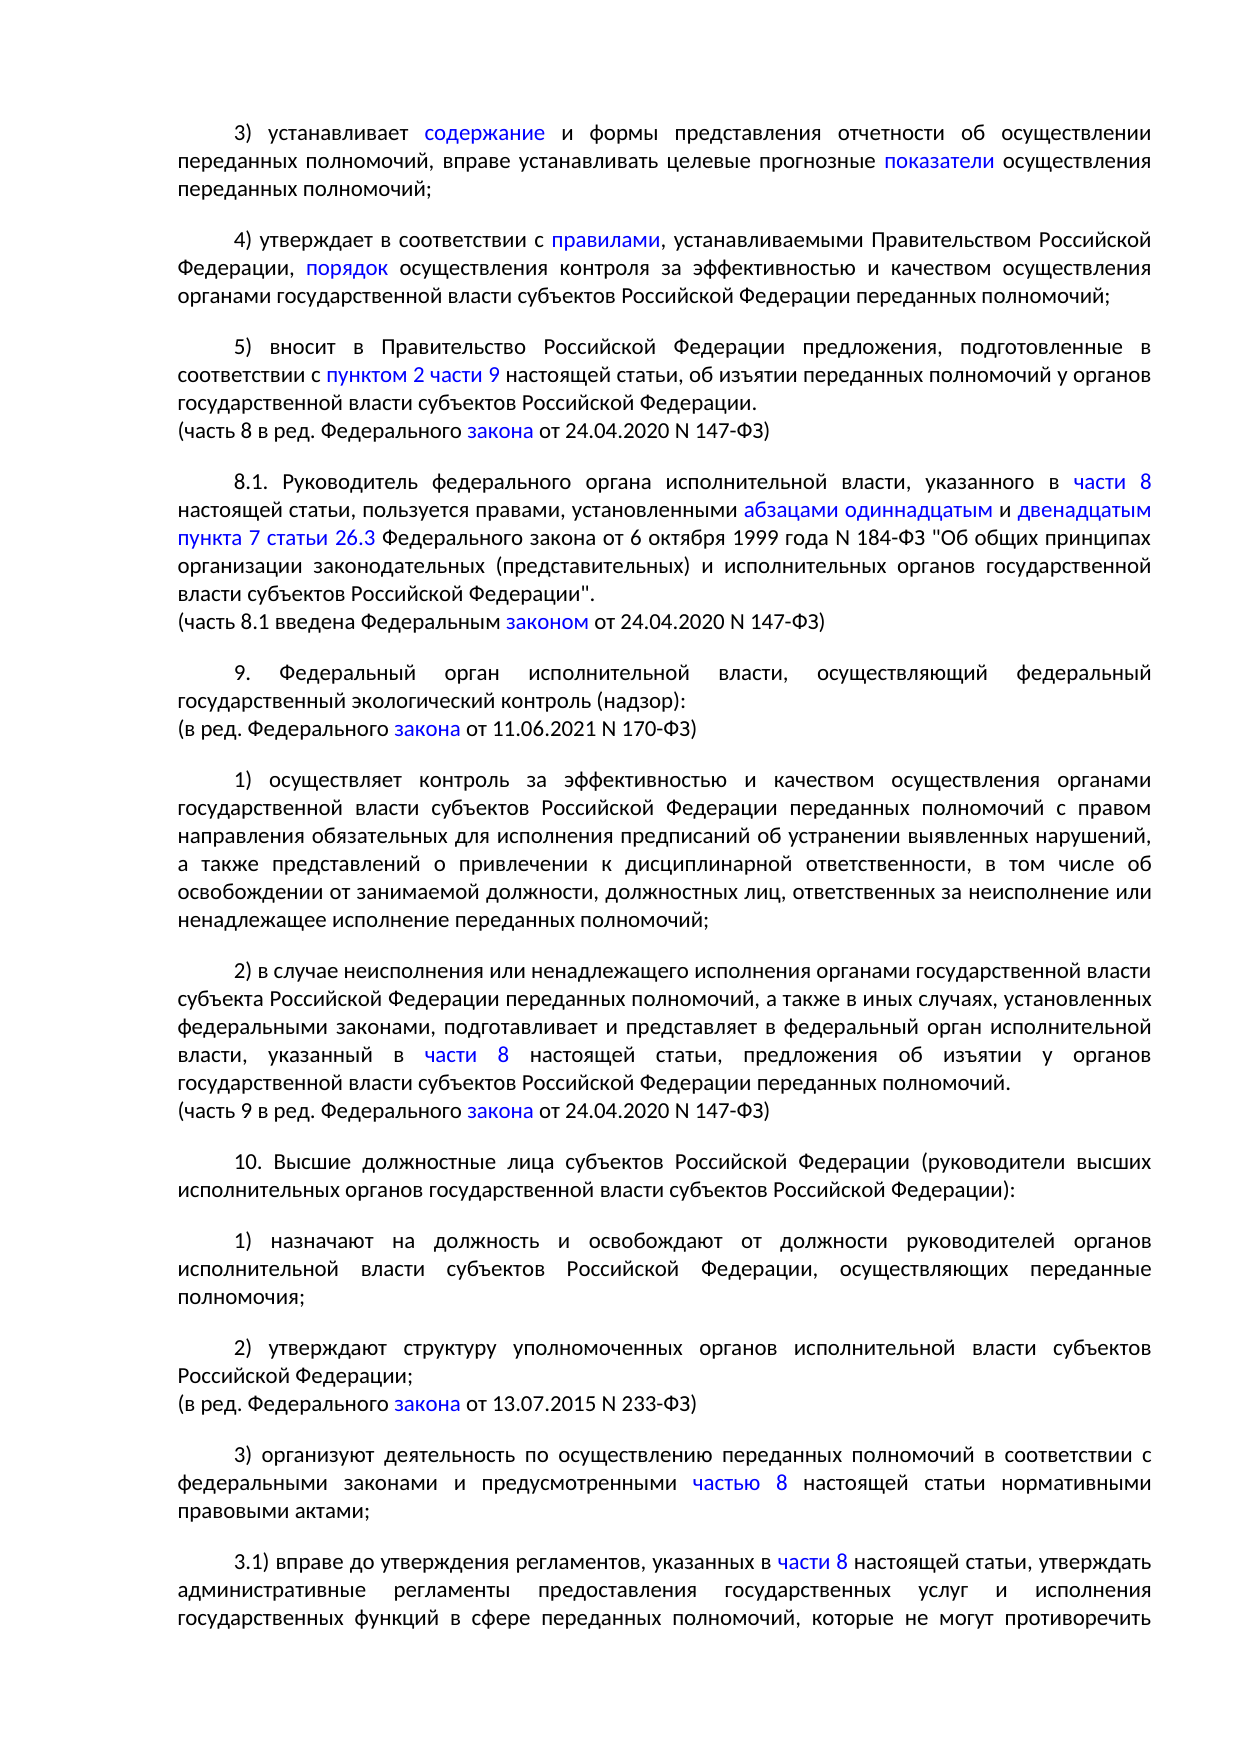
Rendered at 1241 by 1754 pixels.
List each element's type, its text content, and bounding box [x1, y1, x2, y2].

text 2) в случае неисполнения или ненадлежащего исполнения органами государственной власти субъекта Российской Федерации переданных полномочий, а также в иных случаях, установленных федеральными законами, подготавливает и представляет в федеральный орган исполнительной власти, указанный в части 8 настоящей статьи, предложения об изъятии у органов государственной власти субъектов Российской Федерации переданных полномочий. [177, 956, 1152, 1096]
text 8.1. Руководитель федерального органа исполнительной власти, указанного в части 8 настоящей статьи, пользуется правами, установленными абзацами одиннадцатым и двенадцатым пункта 7 статьи 26.3 Федерального закона от 6 октября 1999 года N 184-ФЗ "Об общих принципах организации законодательных (представительных) и исполнительных органов государственной власти субъектов Российской Федерации". [177, 467, 1152, 607]
text 3) устанавливает содержание и формы представления отчетности об осуществлении переданных полномочий, вправе устанавливать целевые прогнозные показатели осуществления переданных полномочий; [177, 118, 1152, 202]
text 9. Федеральный орган исполнительной власти, осуществляющий федеральный государственный экологический контроль (надзор): [177, 658, 1152, 714]
text (часть 9 в ред. Федерального закона от 24.04.2020 N 147-ФЗ) [177, 1096, 1152, 1124]
text 1) назначают на должность и освобождают от должности руководителей органов исполнительной власти субъектов Российской Федерации, осуществляющих переданные полномочия; [177, 1226, 1152, 1310]
text 1) осуществляет контроль за эффективностью и качеством осуществления органами государственной власти субъектов Российской Федерации переданных полномочий с правом направления обязательных для исполнения предписаний об устранении выявленных нарушений, а также представлений о привлечении к дисциплинарной ответственности, в том числе об освобождении от занимаемой должности, должностных лиц, ответственных за неисполнение или ненадлежащее исполнение переданных полномочий; [177, 765, 1152, 933]
text (часть 8 в ред. Федерального закона от 24.04.2020 N 147-ФЗ) [177, 416, 1152, 444]
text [177, 1547, 1152, 1631]
text 3) организуют деятельность по осуществлению переданных полномочий в соответствии с федеральными законами и предусмотренными частью 8 настоящей статьи нормативными правовыми актами; [177, 1440, 1152, 1524]
text (в ред. Федерального закона от 11.06.2021 N 170-ФЗ) [177, 714, 1152, 742]
text 4) утверждает в соответствии с правилами, устанавливаемыми Правительством Российской Федерации, порядок осуществления контроля за эффективностью и качеством осуществления органами государственной власти субъектов Российской Федерации переданных полномочий; [177, 225, 1152, 309]
text (часть 8.1 введена Федеральным законом от 24.04.2020 N 147-ФЗ) [177, 607, 1152, 635]
text 2) утверждают структуру уполномоченных органов исполнительной власти субъектов Российской Федерации; [177, 1333, 1152, 1389]
text 10. Высшие должностные лица субъектов Российской Федерации (руководители высших исполнительных органов государственной власти субъектов Российской Федерации): [177, 1147, 1152, 1203]
text 5) вносит в Правительство Российской Федерации предложения, подготовленные в соответствии с пунктом 2 части 9 настоящей статьи, об изъятии переданных полномочий у органов государственной власти субъектов Российской Федерации. [177, 332, 1152, 416]
text (в ред. Федерального закона от 13.07.2015 N 233-ФЗ) [177, 1389, 1152, 1417]
